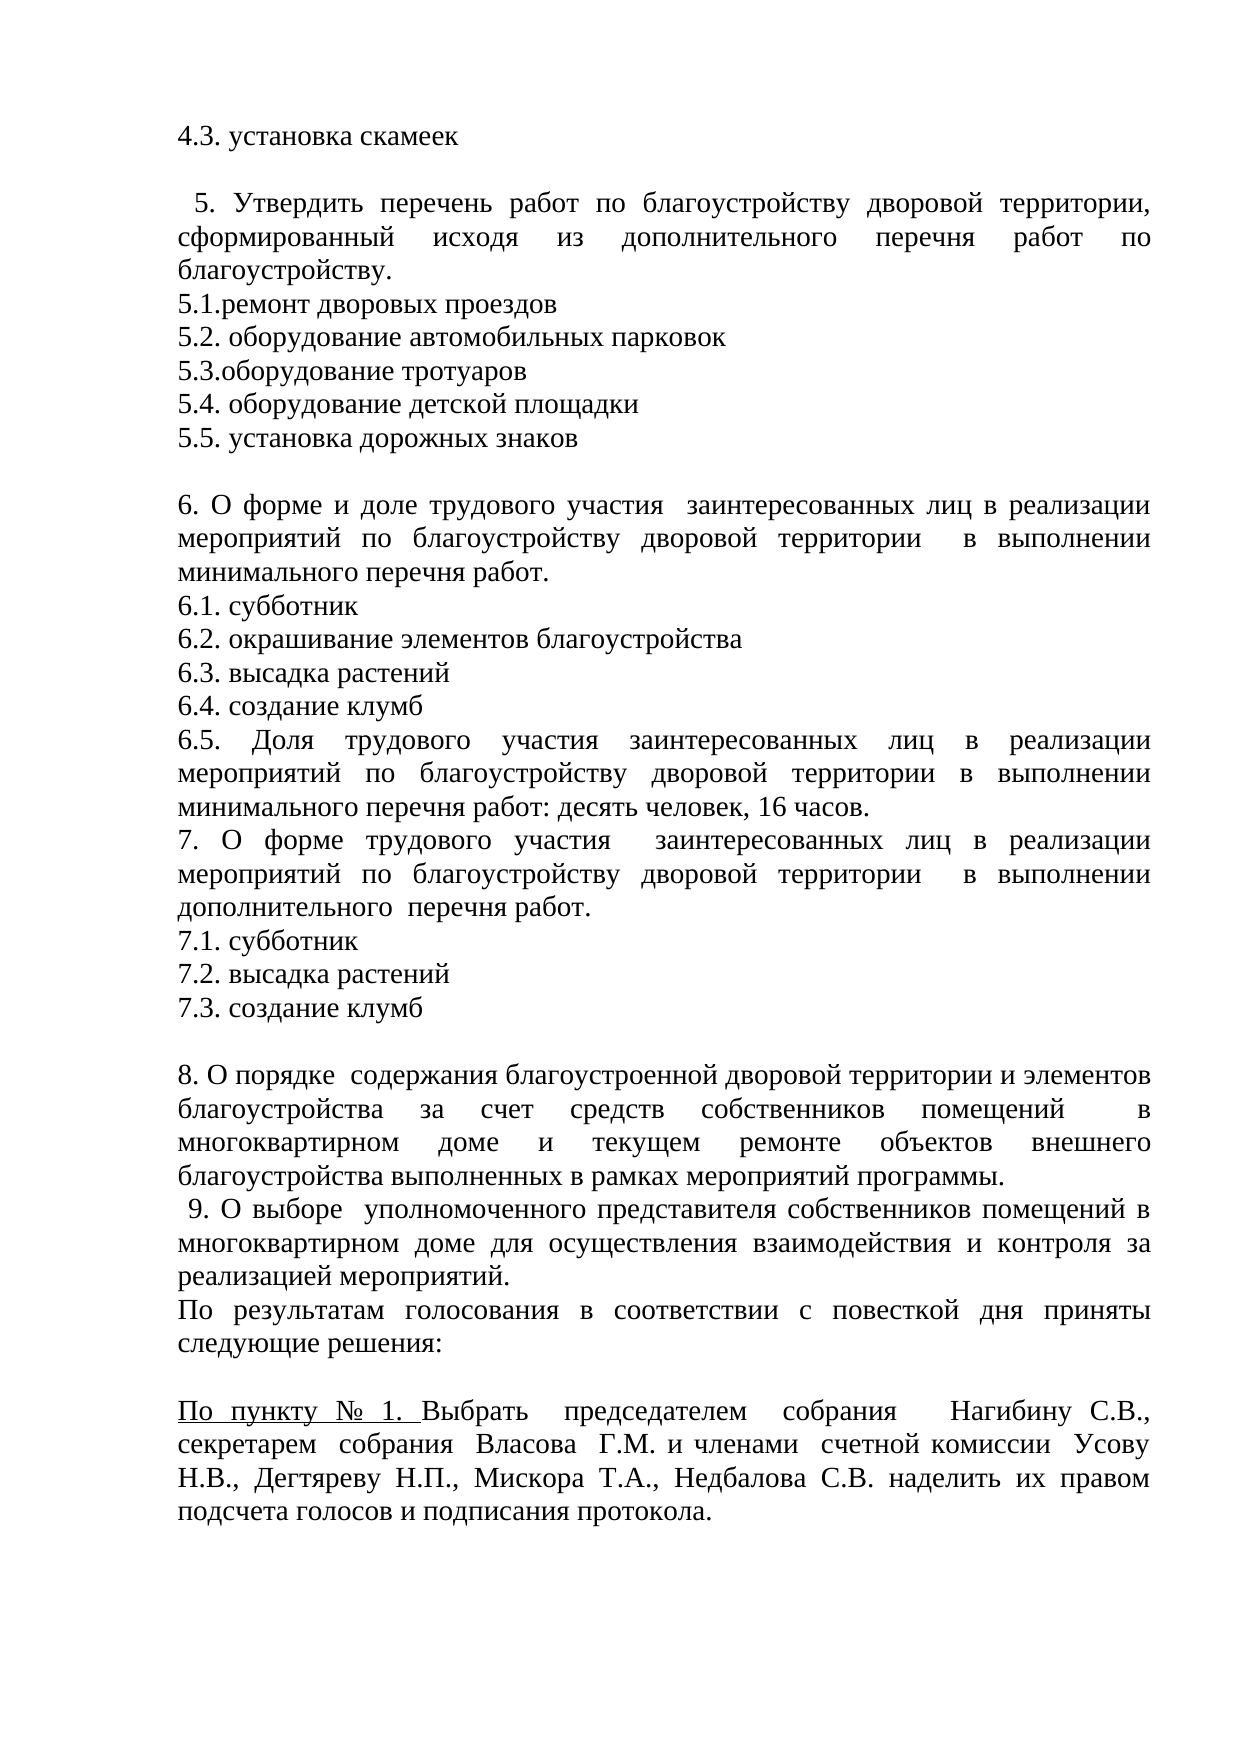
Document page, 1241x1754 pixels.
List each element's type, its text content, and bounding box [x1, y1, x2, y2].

text 5.1.ремонт дворовых проездов [177, 286, 1152, 319]
text 4.3. установка скамеек [177, 118, 1152, 152]
text 7.2. высадка растений [177, 957, 1152, 990]
text По результатам голосования в соответствии с повесткой дня приняты следующие решения: [177, 1292, 1152, 1359]
text 5.2. оборудование автомобильных парковок [177, 319, 1152, 353]
text 8. О порядке содержания благоустроенной дворовой территории и элементов благоустройства за счет средств собственников помещений в многоквартирном доме и текущем ремонте объектов внешнего благоустройства выполненных в рамках мероприятий программы. [177, 1057, 1152, 1191]
text 6.1. субботник [177, 588, 1152, 621]
text 6.2. окрашивание элементов благоустройства [177, 621, 1152, 655]
text 5.5. установка дорожных знаков [177, 420, 1152, 453]
text 6.5. Доля трудового участия заинтересованных лиц в реализации мероприятий по благоустройству дворовой территории в выполнении минимального перечня работ: десять человек, 16 часов. [177, 722, 1152, 822]
text 6.3. высадка растений [177, 655, 1152, 688]
text 5. Утвердить перечень работ по благоустройству дворовой территории, сформированный исходя из дополнительного перечня работ по благоустройству. [177, 185, 1152, 286]
text 5.3.оборудование тротуаров [177, 353, 1152, 386]
text 5.4. оборудование детской площадки [177, 386, 1152, 420]
text По пункту № 1. Выбрать председателем собрания Нагибину С.В., секретарем собрания Власова Г.М. и членами счетной комиссии Усову Н.В., Дегтяреву Н.П., Мискора Т.А., Недбалова С.В. наделить их правом подсчета голосов и подписания протокола. [177, 1393, 1152, 1527]
text 7. О форме трудового участия заинтересованных лиц в реализации мероприятий по благоустройству дворовой территории в выполнении дополнительного перечня работ. [177, 822, 1152, 923]
text 7.3. создание клумб [177, 990, 1152, 1024]
text 6.4. создание клумб [177, 688, 1152, 722]
text 9. О выборе уполномоченного представителя собственников помещений в многоквартирном доме для осуществления взаимодействия и контроля за реализацией мероприятий. [177, 1191, 1152, 1292]
text 7.1. субботник [177, 923, 1152, 957]
text 6. О форме и доле трудового участия заинтересованных лиц в реализации мероприятий по благоустройству дворовой территории в выполнении минимального перечня работ. [177, 487, 1152, 588]
